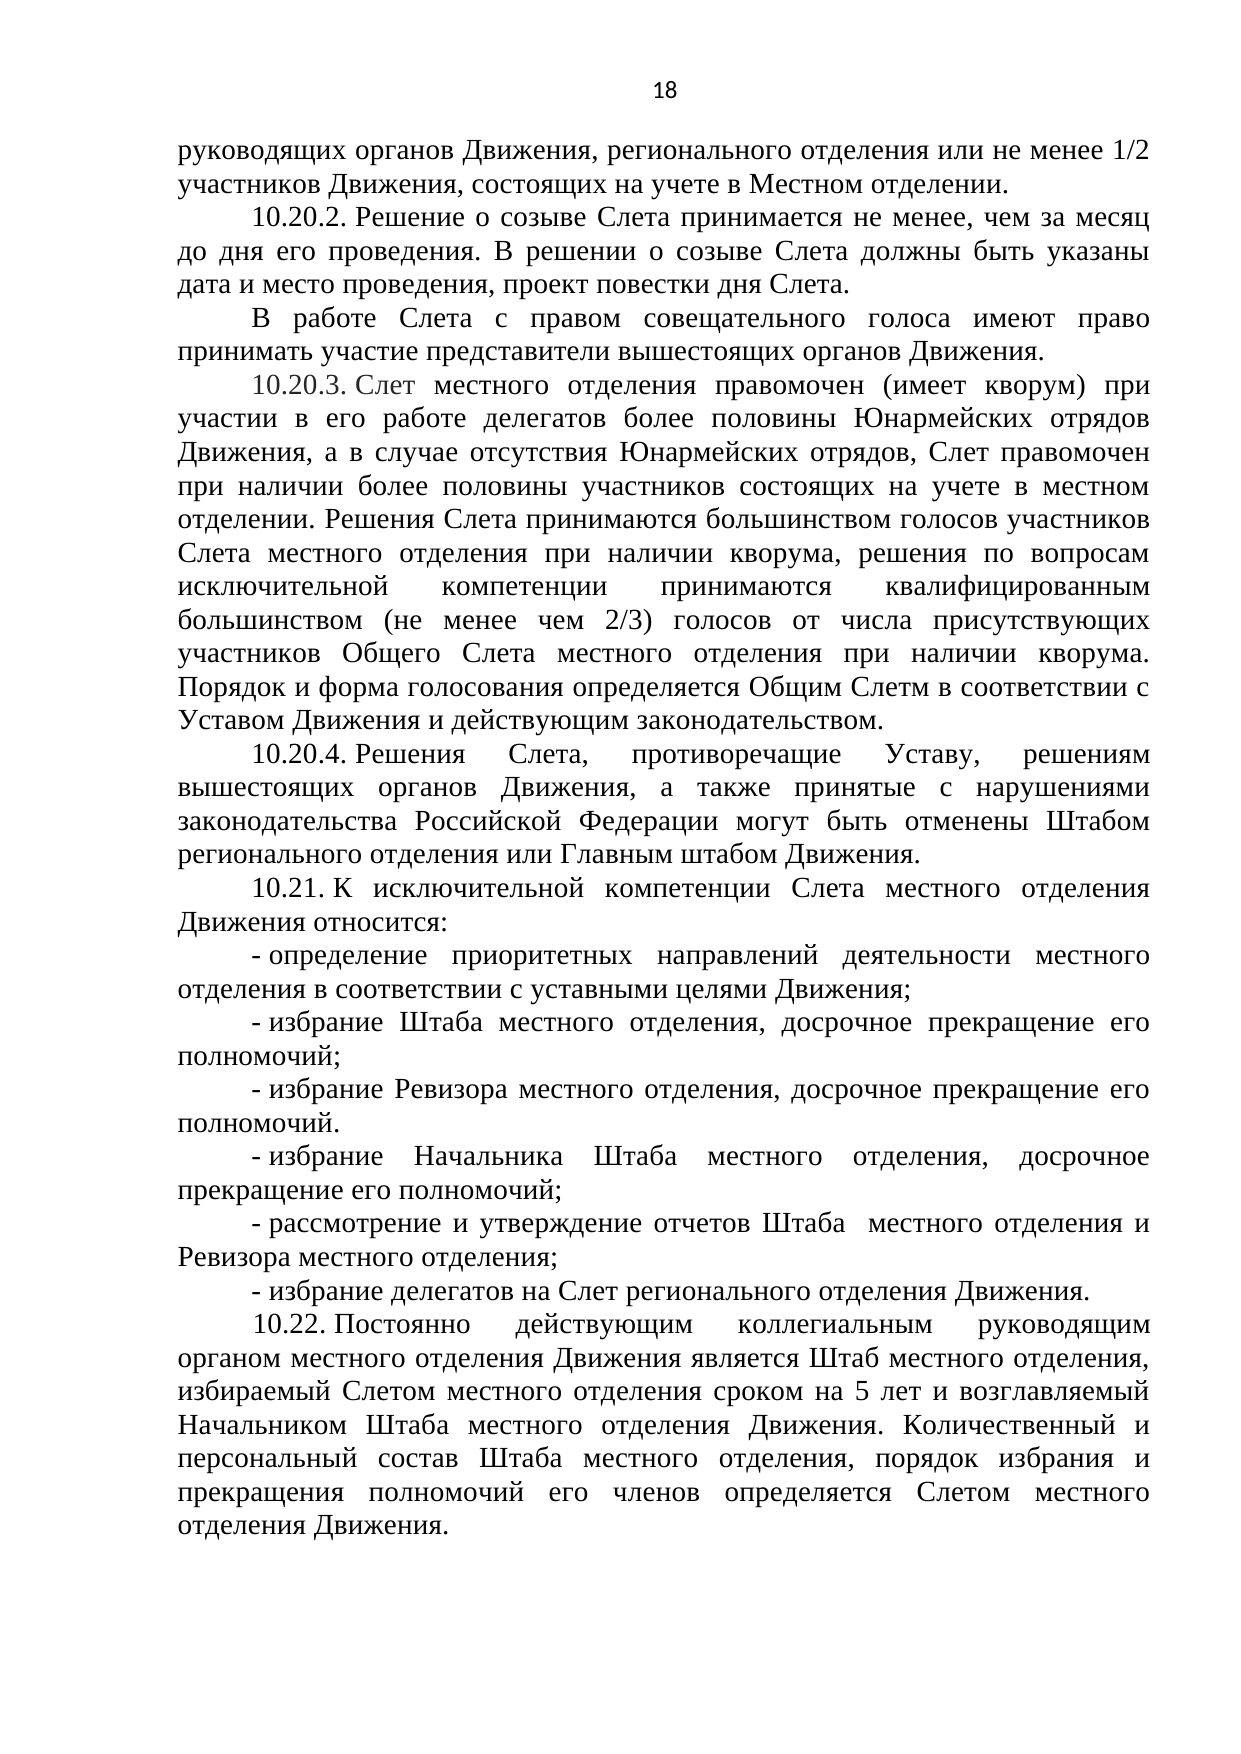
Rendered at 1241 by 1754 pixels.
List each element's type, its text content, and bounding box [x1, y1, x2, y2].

text - избрание делегатов на Слет регионального отделения Движения. [177, 1273, 1152, 1306]
text - рассмотрение и утверждение отчетов Штаба местного отделения и Ревизора местного отделения; [177, 1206, 1152, 1273]
text 10.22. Постоянно действующим коллегиальным руководящим органом местного отделения Движения является Штаб местного отделения, избираемый Слетом местного отделения сроком на 5 лет и возглавляемый Начальником Штаба местного отделения Движения. Количественный и персональный состав Штаба местного отделения, порядок избрания и прекращения полномочий его членов определяется Слетом местного отделения Движения. [177, 1306, 1152, 1541]
text В работе Слета с правом совещательного голоса имеют право принимать участие представители вышестоящих органов Движения. [177, 300, 1152, 367]
text 10.20.2. Решение о созыве Слета принимается не менее, чем за месяц до дня его проведения. В решении о созыве Слета должны быть указаны дата и место проведения, проект повестки дня Слета. [177, 199, 1152, 300]
text - избрание Штаба местного отделения, досрочное прекращение его полномочий; [177, 1004, 1152, 1071]
text 10.20.3. Слет местного отделения правомочен (имеет кворум) при участии в его работе делегатов более половины Юнармейских отрядов Движения, а в случае отсутствия Юнармейских отрядов, Слет правомочен при наличии более половины участников состоящих на учете в местном отделении. Решения Слета принимаются большинством голосов участников Слета местного отделения при наличии кворума, решения по вопросам исключительной компетенции принимаются квалифицированным большинством (не менее чем 2/3) голосов от числа присутствующих участников Общего Слета местного отделения при наличии кворума. Порядок и форма голосования определяется Общим Слетм в соответствии с Уставом Движения и действующим законодательством. [177, 367, 1152, 736]
text 10.20.4. Решения Слета, противоречащие Уставу, решениям вышестоящих органов Движения, а также принятые с нарушениями законодательства Российской Федерации могут быть отменены Штабом регионального отделения или Главным штабом Движения. [177, 736, 1152, 870]
text 10.21. К исключительной компетенции Слета местного отделения Движения относится: [177, 870, 1152, 937]
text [177, 132, 1152, 199]
text - избрание Ревизора местного отделения, досрочное прекращение его полномочий. [177, 1071, 1152, 1138]
text - избрание Начальника Штаба местного отделения, досрочное прекращение его полномочий; [177, 1138, 1152, 1206]
text - определение приоритетных направлений деятельности местного отделения в соответствии с уставными целями Движения; [177, 937, 1152, 1004]
